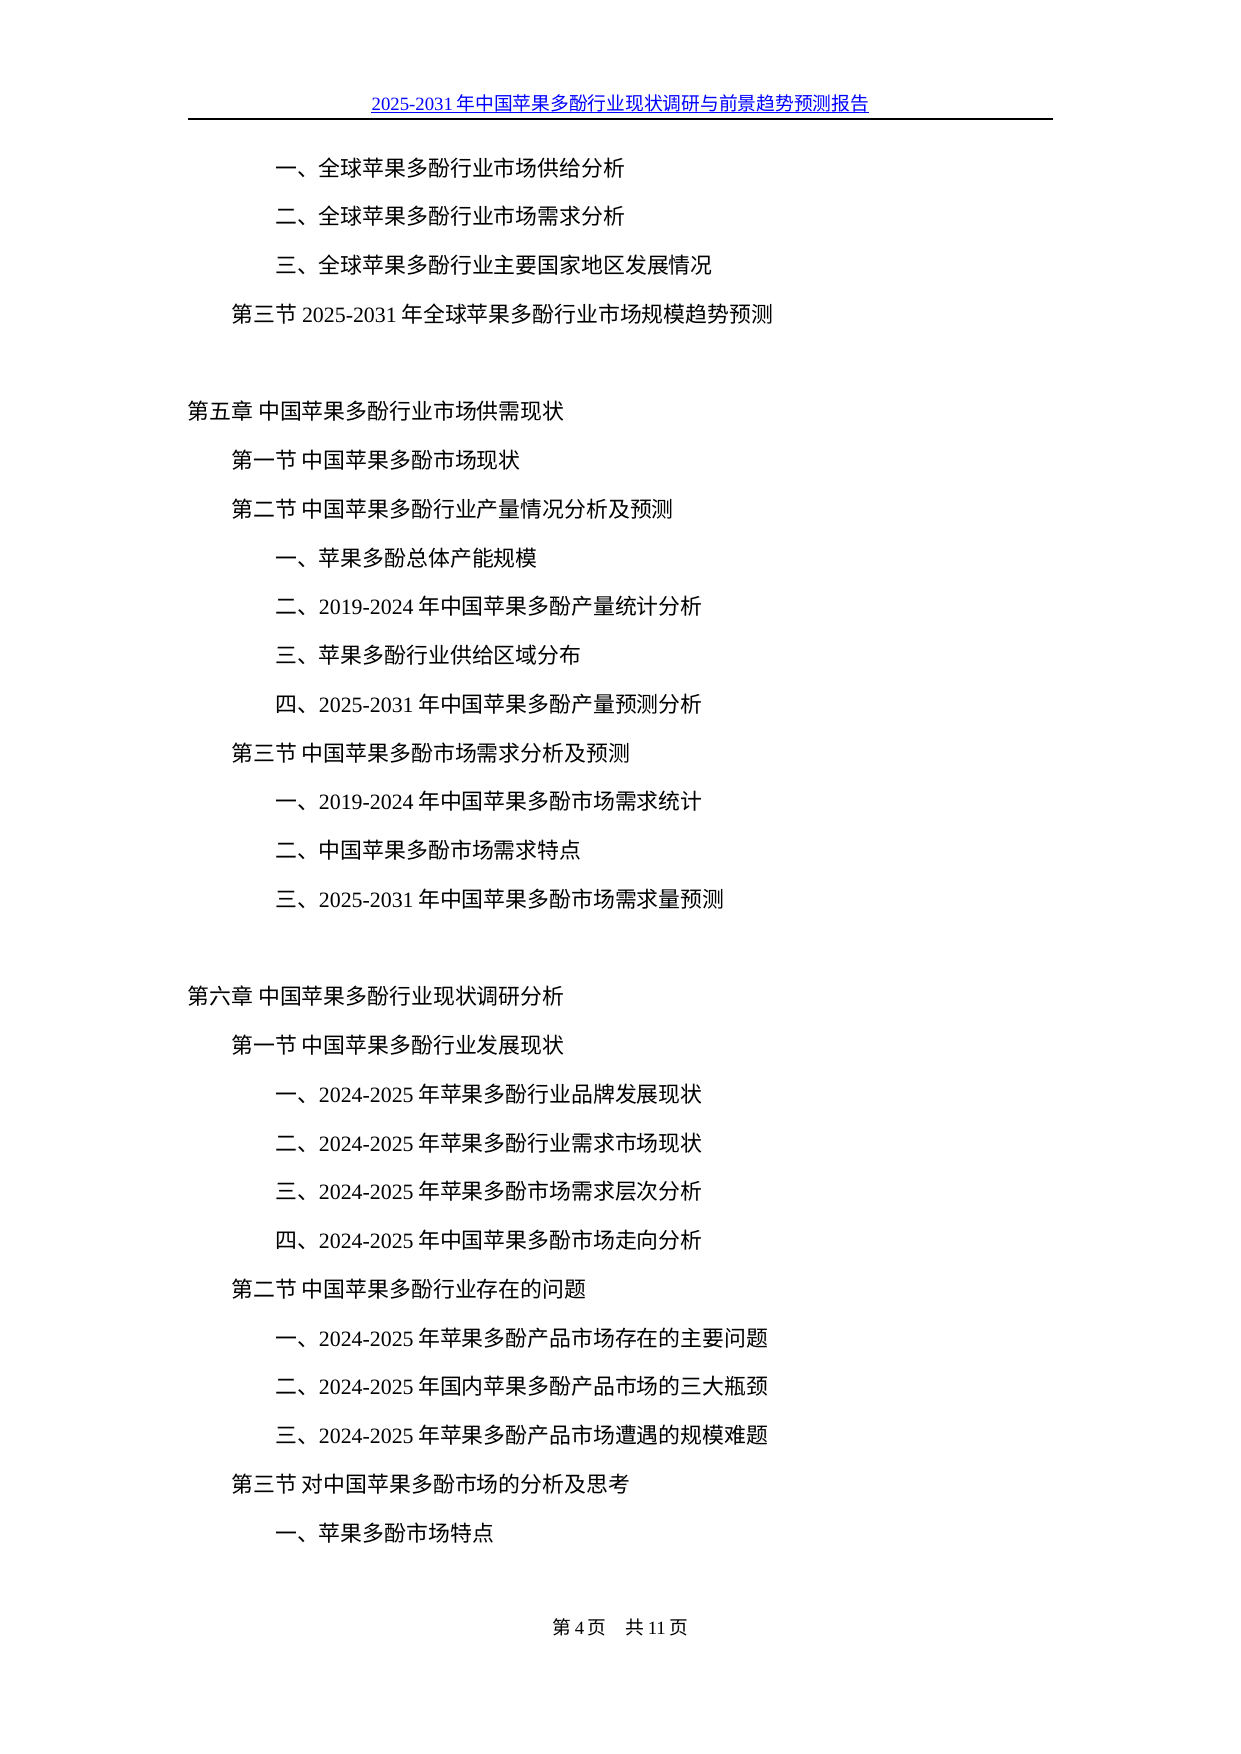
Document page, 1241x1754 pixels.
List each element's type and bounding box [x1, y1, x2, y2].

text [187, 150, 1053, 1548]
